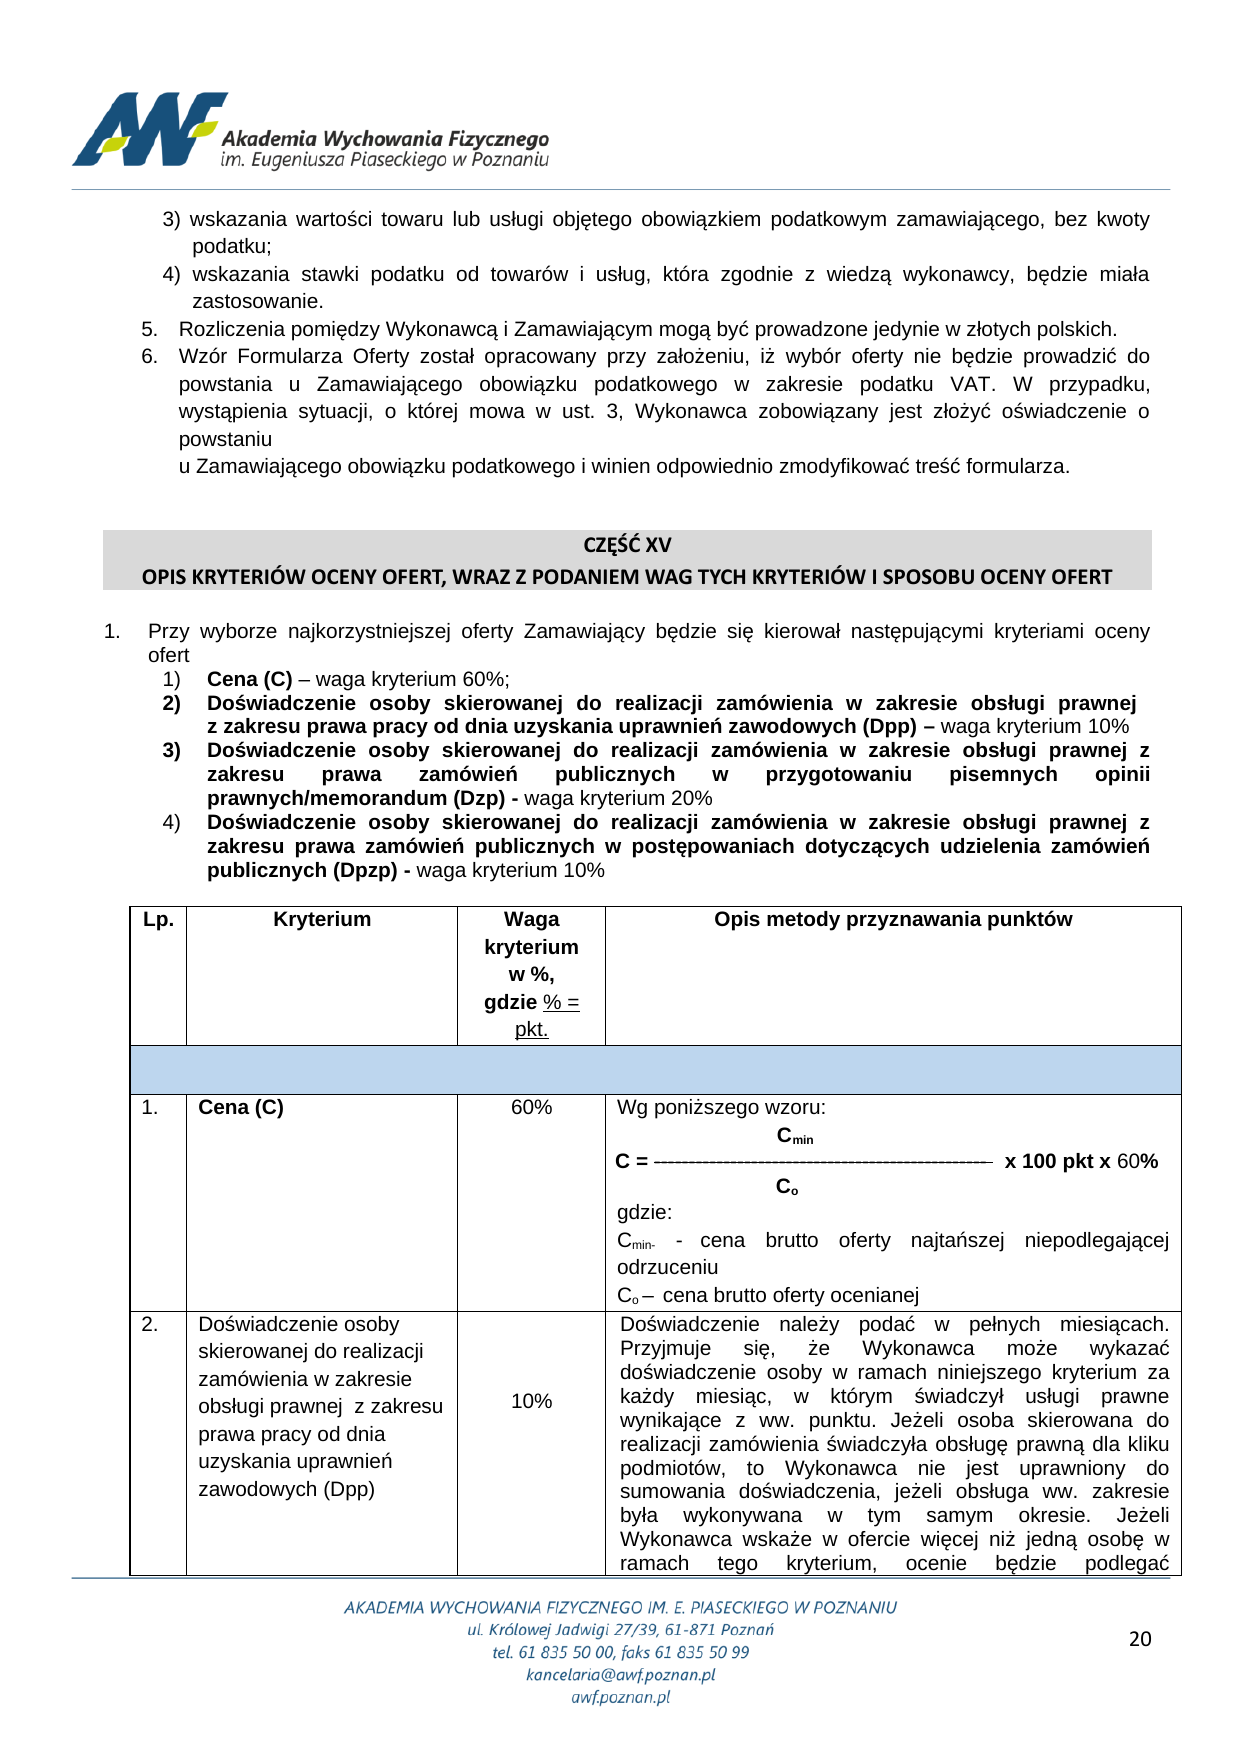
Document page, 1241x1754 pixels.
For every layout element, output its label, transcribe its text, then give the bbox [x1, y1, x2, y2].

table_cell 60% [458, 1095, 605, 1311]
table_header Waga kryterium w %, gdzie % = pkt. [458, 907, 605, 1045]
text 4) wskazania stawki podatku od towarów i usług, która zgodnie z wiedzą wykonawcy, będzie miała zastosowanie. [162, 262, 1152, 313]
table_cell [187, 1312, 457, 1575]
text 3) wskazania wartości towaru lub usługi objętego obowiązkiem podatkowym zamawiającego, bez kwoty podatku; [162, 207, 1152, 258]
table_header Lp. [131, 907, 186, 1045]
picture [0, 0, 1241, 1754]
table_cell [606, 1312, 1181, 1575]
list Cena (C) – waga kryterium 60%; [162, 666, 1152, 690]
table_cell Cena (C) [187, 1095, 457, 1311]
table_cell 1. [131, 1095, 186, 1311]
list Doświadczenie osoby skierowanej do realizacji zamówienia w zakresie obsługi prawnej z zakresu prawa pracy od dnia uzyskania uprawnień zawodowych (Dpp) – waga kryterium 10% [162, 690, 1152, 738]
table_cell Wg poniższego wzoru: Cmin C = ------------------------------------------------ x 100 pkt x 60% Co gdzie: Cmin- - cena brutto oferty najtańszej niepodlegającej odrzuceniu Co – cena brutto oferty ocenianej [606, 1095, 1181, 1311]
table_cell [131, 1046, 1181, 1094]
table_header Kryterium [187, 907, 457, 1045]
table_cell 10% [458, 1312, 605, 1575]
table_cell 2. [131, 1312, 186, 1575]
list Doświadczenie osoby skierowanej do realizacji zamówienia w zakresie obsługi prawnej z zakresu prawa zamówień publicznych w przygotowaniu pisemnych opinii prawnych/memorandum (Dzp) - waga kryterium 20% [162, 738, 1152, 810]
text CZĘŚĆ XV [103, 530, 1152, 558]
list Wzór Formularza Oferty został opracowany przy założeniu, iż wybór oferty nie będzie prowadzić do powstania u Zamawiającego obowiązku podatkowego w zakresie podatku VAT. W przypadku, wystąpienia sytuacji, o której mowa w ust. 3, Wykonawca zobowiązany jest złożyć oświadczenie o powstaniu u Zamawiającego obowiązku podatkowego i winien odpowiednio zmodyfikować treść formularza. [141, 344, 1152, 478]
list Rozliczenia pomiędzy Wykonawcą i Zamawiającym mogą być prowadzone jedynie w złotych polskich. [141, 317, 1152, 341]
list Doświadczenie osoby skierowanej do realizacji zamówienia w zakresie obsługi prawnej z zakresu prawa zamówień publicznych w postępowaniach dotyczących udzielenia zamówień publicznych (Dpzp) - waga kryterium 10% [162, 810, 1152, 882]
table_header Opis metody przyznawania punktów [606, 907, 1181, 1045]
text OPIS KRYTERIÓW OCENY OFERT, WRAZ Z PODANIEM WAG TYCH KRYTERIÓW I SPOSOBU OCENY OFERT [103, 562, 1152, 590]
list Przy wyborze najkorzystniejszej oferty Zamawiający będzie się kierował następującymi kryteriami oceny ofert [103, 618, 1152, 666]
